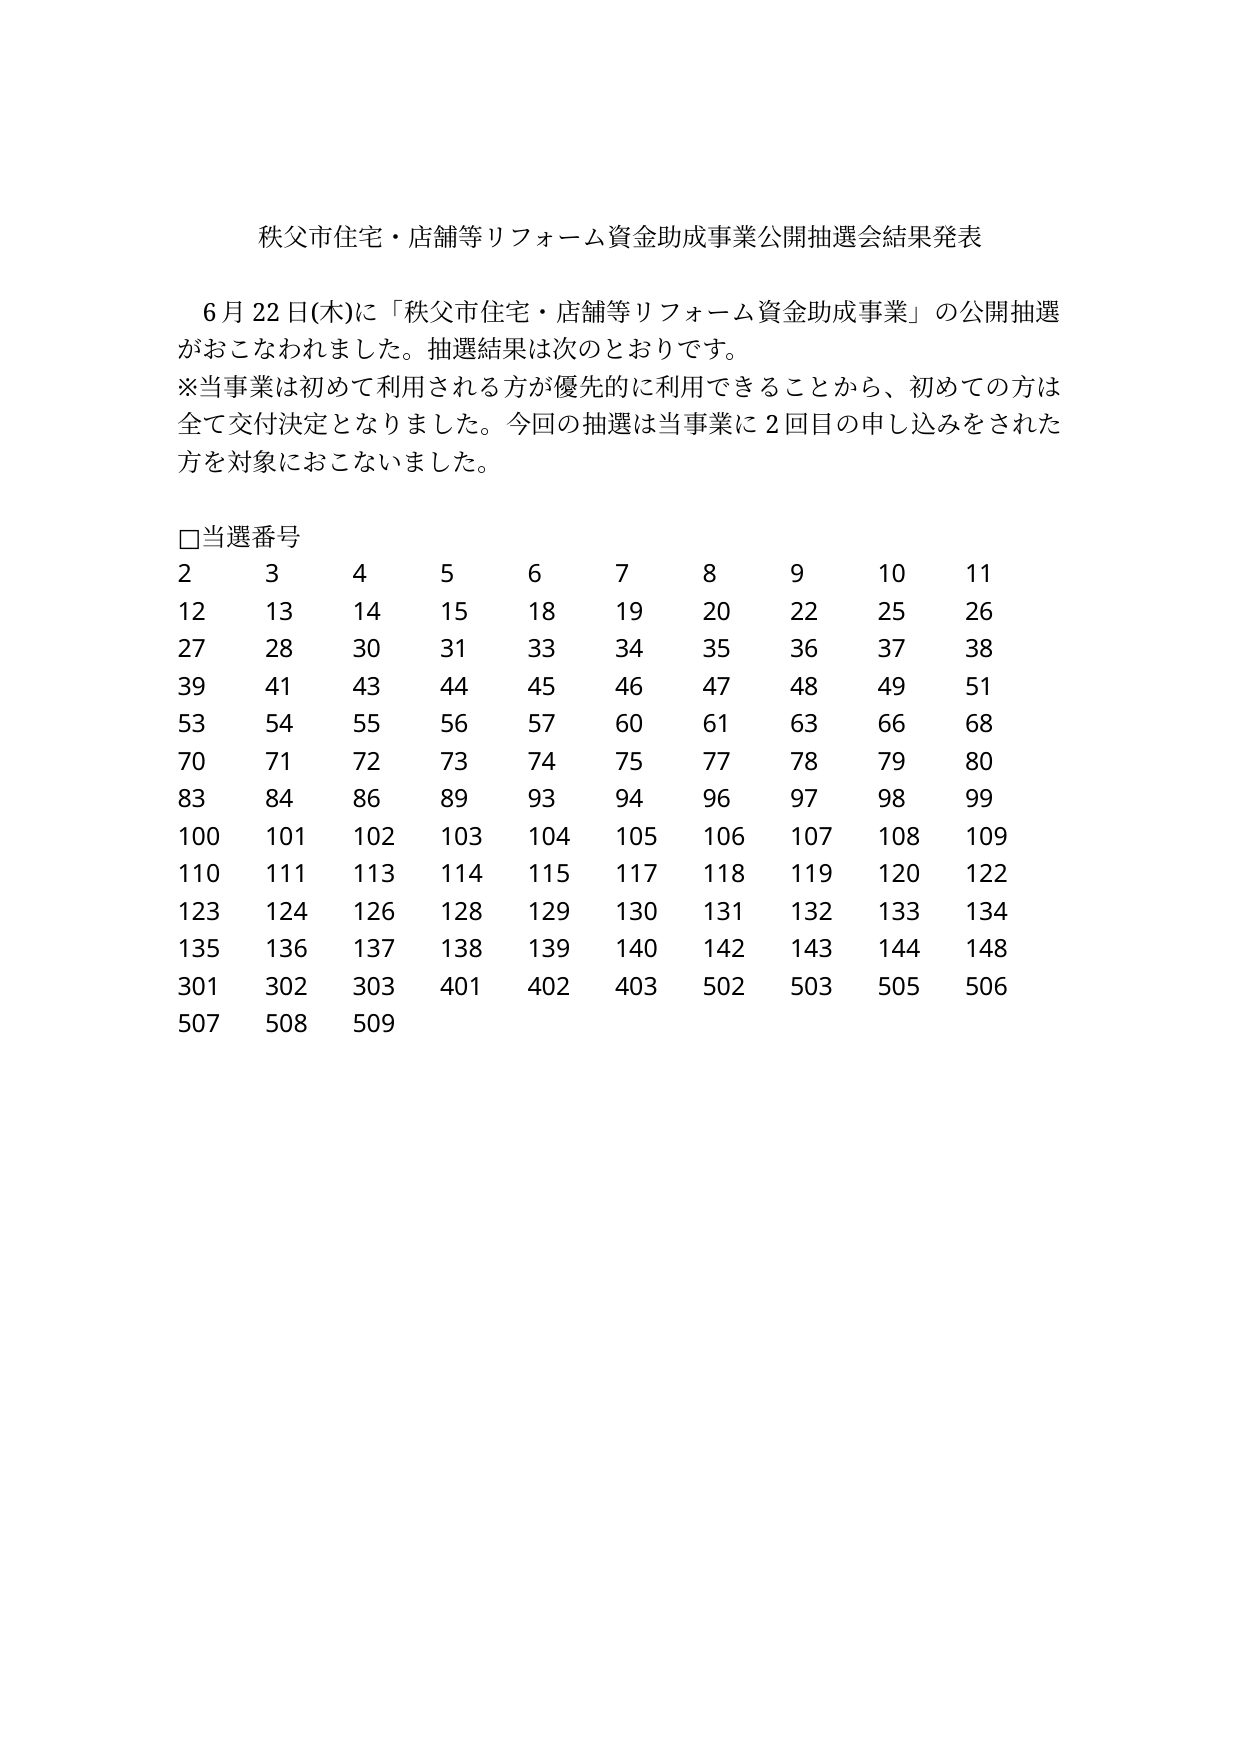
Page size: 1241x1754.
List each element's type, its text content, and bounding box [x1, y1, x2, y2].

text 83 84 86 89 93 94 96 97 98 99 [177, 779, 1063, 817]
text 12 13 14 15 18 19 20 22 25 26 [177, 592, 1063, 629]
text 2 3 4 5 6 7 8 9 10 11 [177, 554, 1063, 592]
text 507 508 509 [177, 1004, 1063, 1042]
text 秩父市住宅・店舗等リフォーム資金助成事業公開抽選会結果発表 [177, 217, 1063, 254]
text 135 136 137 138 139 140 142 143 144 148 [177, 929, 1063, 967]
text 6月22日(木)に「秩父市住宅・店舗等リフォーム資金助成事業」の公開抽選がおこなわれました。抽選結果は次のとおりです。 [177, 292, 1063, 367]
text 110 111 113 114 115 117 118 119 120 122 [177, 854, 1063, 892]
text 100 101 102 103 104 105 106 107 108 109 [177, 817, 1063, 854]
text □当選番号 [177, 517, 1063, 554]
text 27 28 30 31 33 34 35 36 37 38 [177, 629, 1063, 667]
text 301 302 303 401 402 403 502 503 505 506 [177, 967, 1063, 1004]
text 39 41 43 44 45 46 47 48 49 51 [177, 667, 1063, 704]
text 70 71 72 73 74 75 77 78 79 80 [177, 742, 1063, 779]
text 53 54 55 56 57 60 61 63 66 68 [177, 704, 1063, 742]
text ※当事業は初めて利用される方が優先的に利用できることから、初めての方は全て交付決定となりました。今回の抽選は当事業に2回目の申し込みをされた方を対象におこないました。 [177, 367, 1063, 479]
text 123 124 126 128 129 130 131 132 133 134 [177, 892, 1063, 929]
